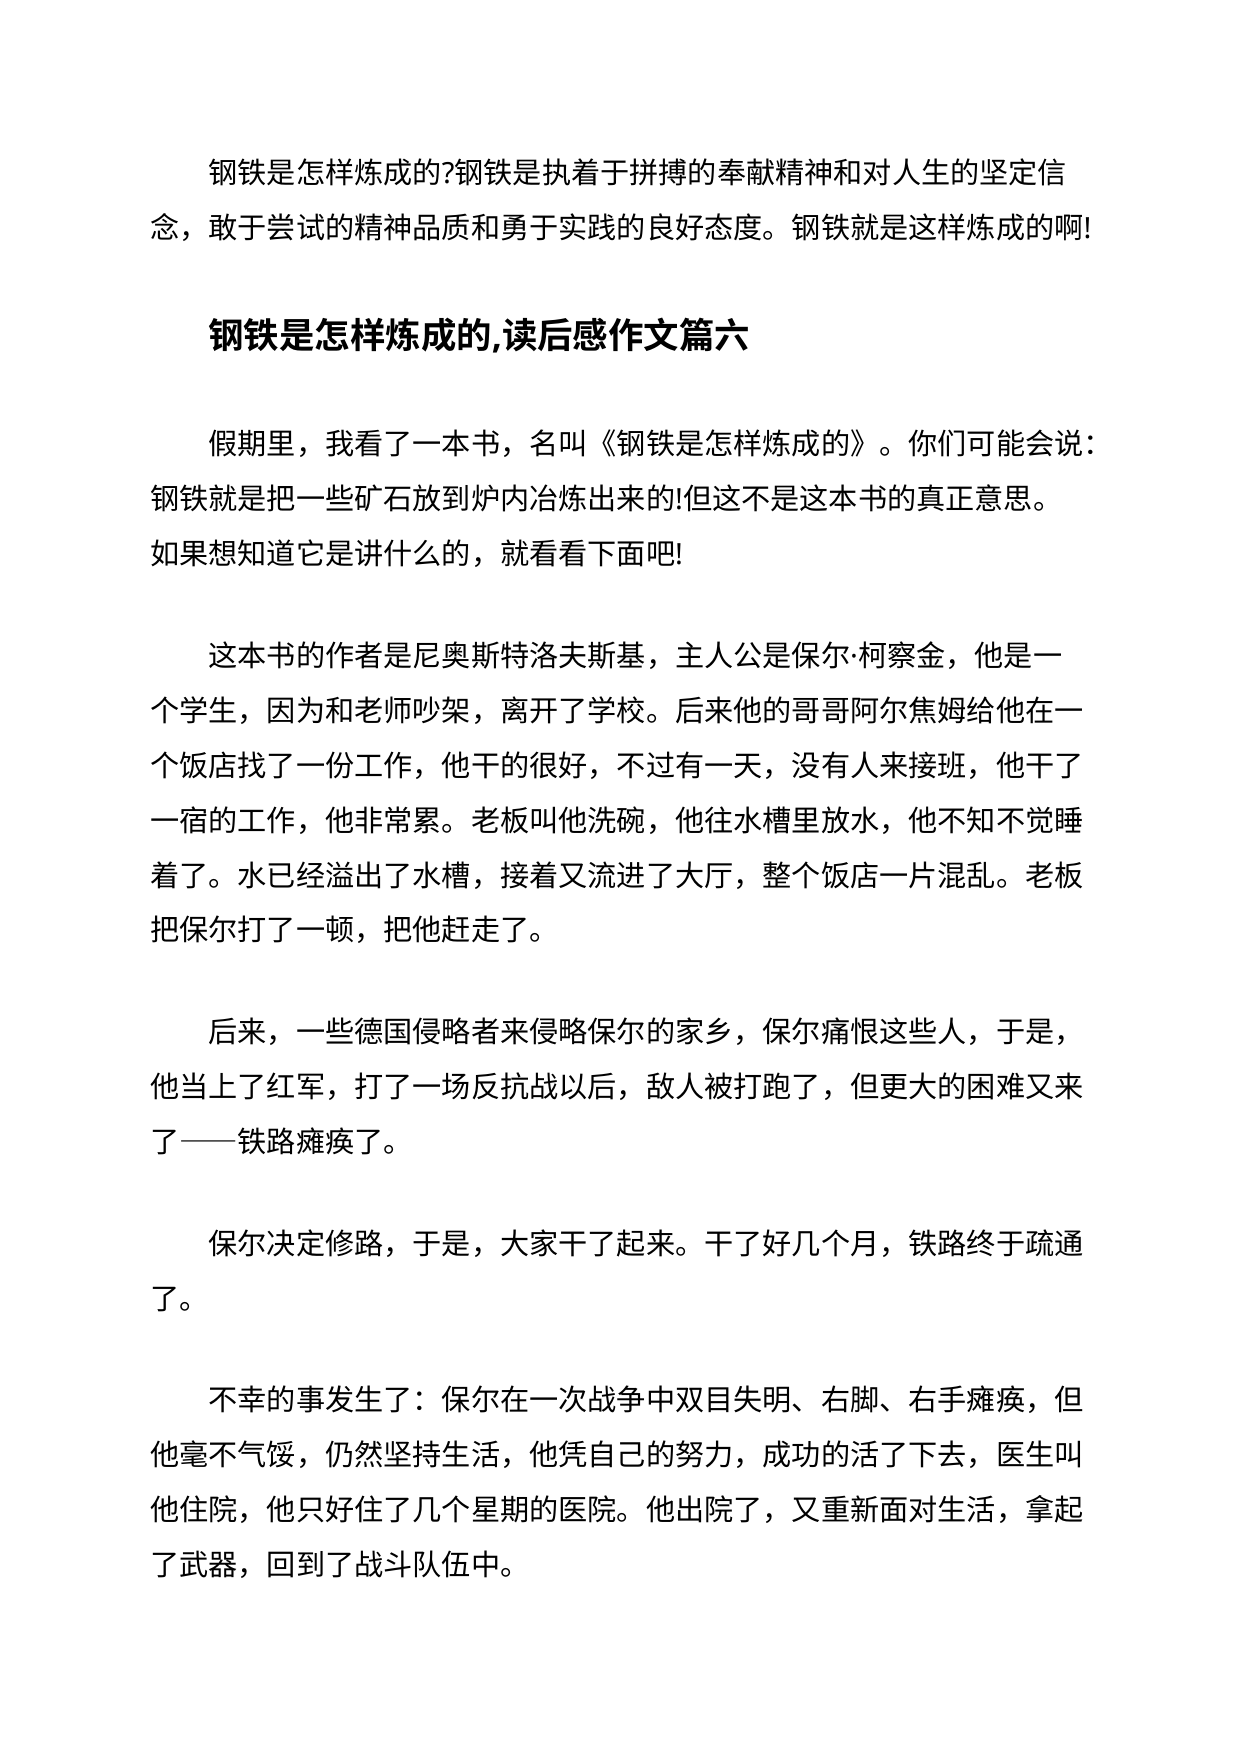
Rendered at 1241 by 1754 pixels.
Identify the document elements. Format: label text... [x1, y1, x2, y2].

text 后来，一些德国侵略者来侵略保尔的家乡，保尔痛恨这些人，于是，他当上了红军，打了一场反抗战以后，敌人被打跑了，但更大的困难又来了——铁路瘫痪了。 [150, 1009, 1090, 1161]
text 假期里，我看了一本书，名叫《钢铁是怎样炼成的》。你们可能会说：钢铁就是把一些矿石放到炉内冶炼出来的!但这不是这本书的真正意思。如果想知道它是讲什么的，就看看下面吧! [150, 421, 1090, 573]
text 钢铁是怎样炼成的,读后感作文篇六 [150, 307, 1090, 358]
text 不幸的事发生了：保尔在一次战争中双目失明、右脚、右手瘫痪，但他毫不气馁，仍然坚持生活，他凭自己的努力，成功的活了下去，医生叫他住院，他只好住了几个星期的医院。他出院了，又重新面对生活，拿起了武器，回到了战斗队伍中。 [150, 1377, 1090, 1584]
text 这本书的作者是尼奥斯特洛夫斯基，主人公是保尔·柯察金，他是一个学生，因为和老师吵架，离开了学校。后来他的哥哥阿尔焦姆给他在一个饭店找了一份工作，他干的很好，不过有一天，没有人来接班，他干了一宿的工作，他非常累。老板叫他洗碗，他往水槽里放水，他不知不觉睡着了。水已经溢出了水槽，接着又流进了大厅，整个饭店一片混乱。老板把保尔打了一顿，把他赶走了。 [150, 632, 1090, 949]
text 保尔决定修路，于是，大家干了起来。干了好几个月，铁路终于疏通了。 [150, 1220, 1090, 1317]
text 钢铁是怎样炼成的?钢铁是执着于拼搏的奉献精神和对人生的坚定信念，敢于尝试的精神品质和勇于实践的良好态度。钢铁就是这样炼成的啊! [150, 150, 1090, 247]
